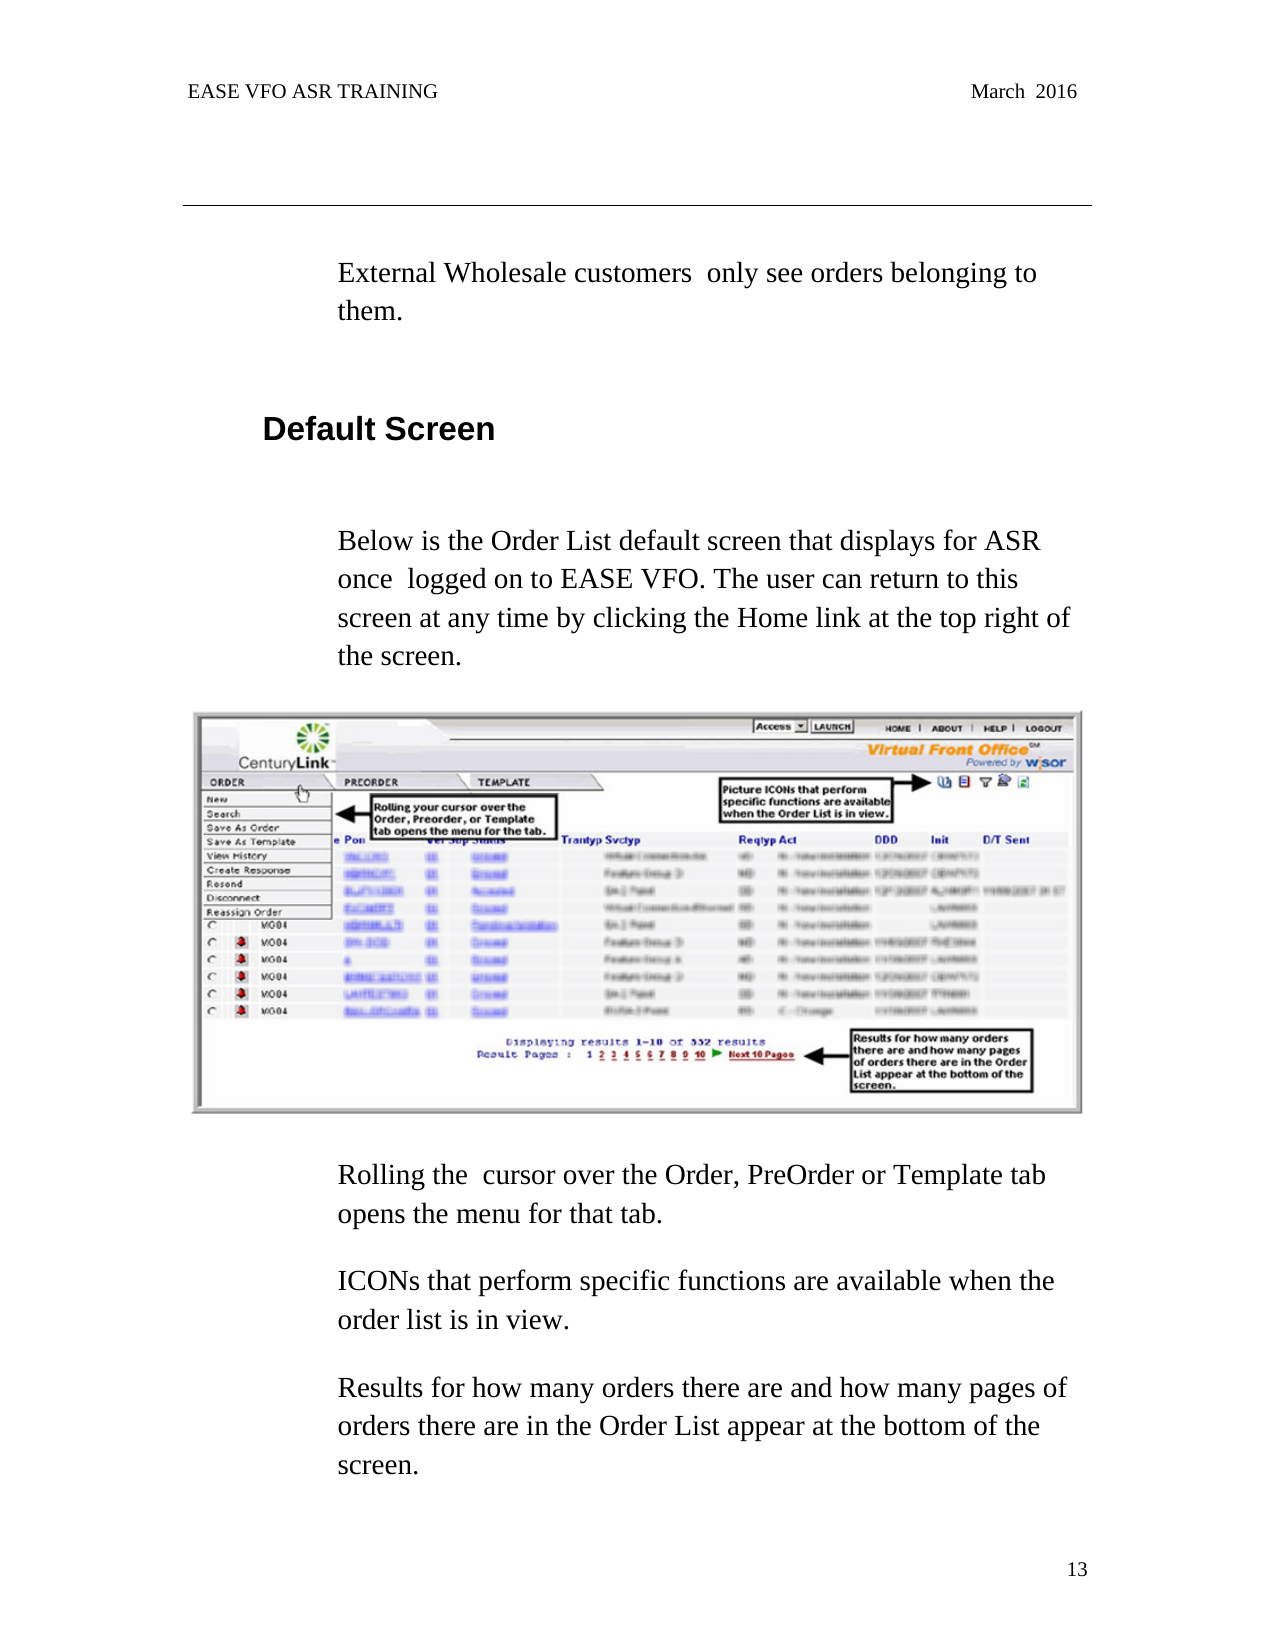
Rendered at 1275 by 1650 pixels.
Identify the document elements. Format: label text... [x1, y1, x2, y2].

text Below is the Order List default screen that displays for ASR once logged on to EASE VFO. The user can return to this screen at any time by clicking the Home link at the top right of the screen. [337, 523, 1087, 672]
text External Wholesale customers only see orders belonging to them. [337, 255, 1087, 327]
text Rolling the cursor over the Order, PreOrder or Template tab opens the menu for that tab. [337, 1157, 1087, 1229]
text Results for how many orders there are and how many pages of orders there are in the Order List appear at the bottom of the screen. [337, 1370, 1087, 1480]
text ICONs that perform specific functions are available when the order list is in view. [337, 1263, 1087, 1336]
picture [187, 706, 1088, 1125]
subtitle Default Screen [262, 409, 1087, 448]
